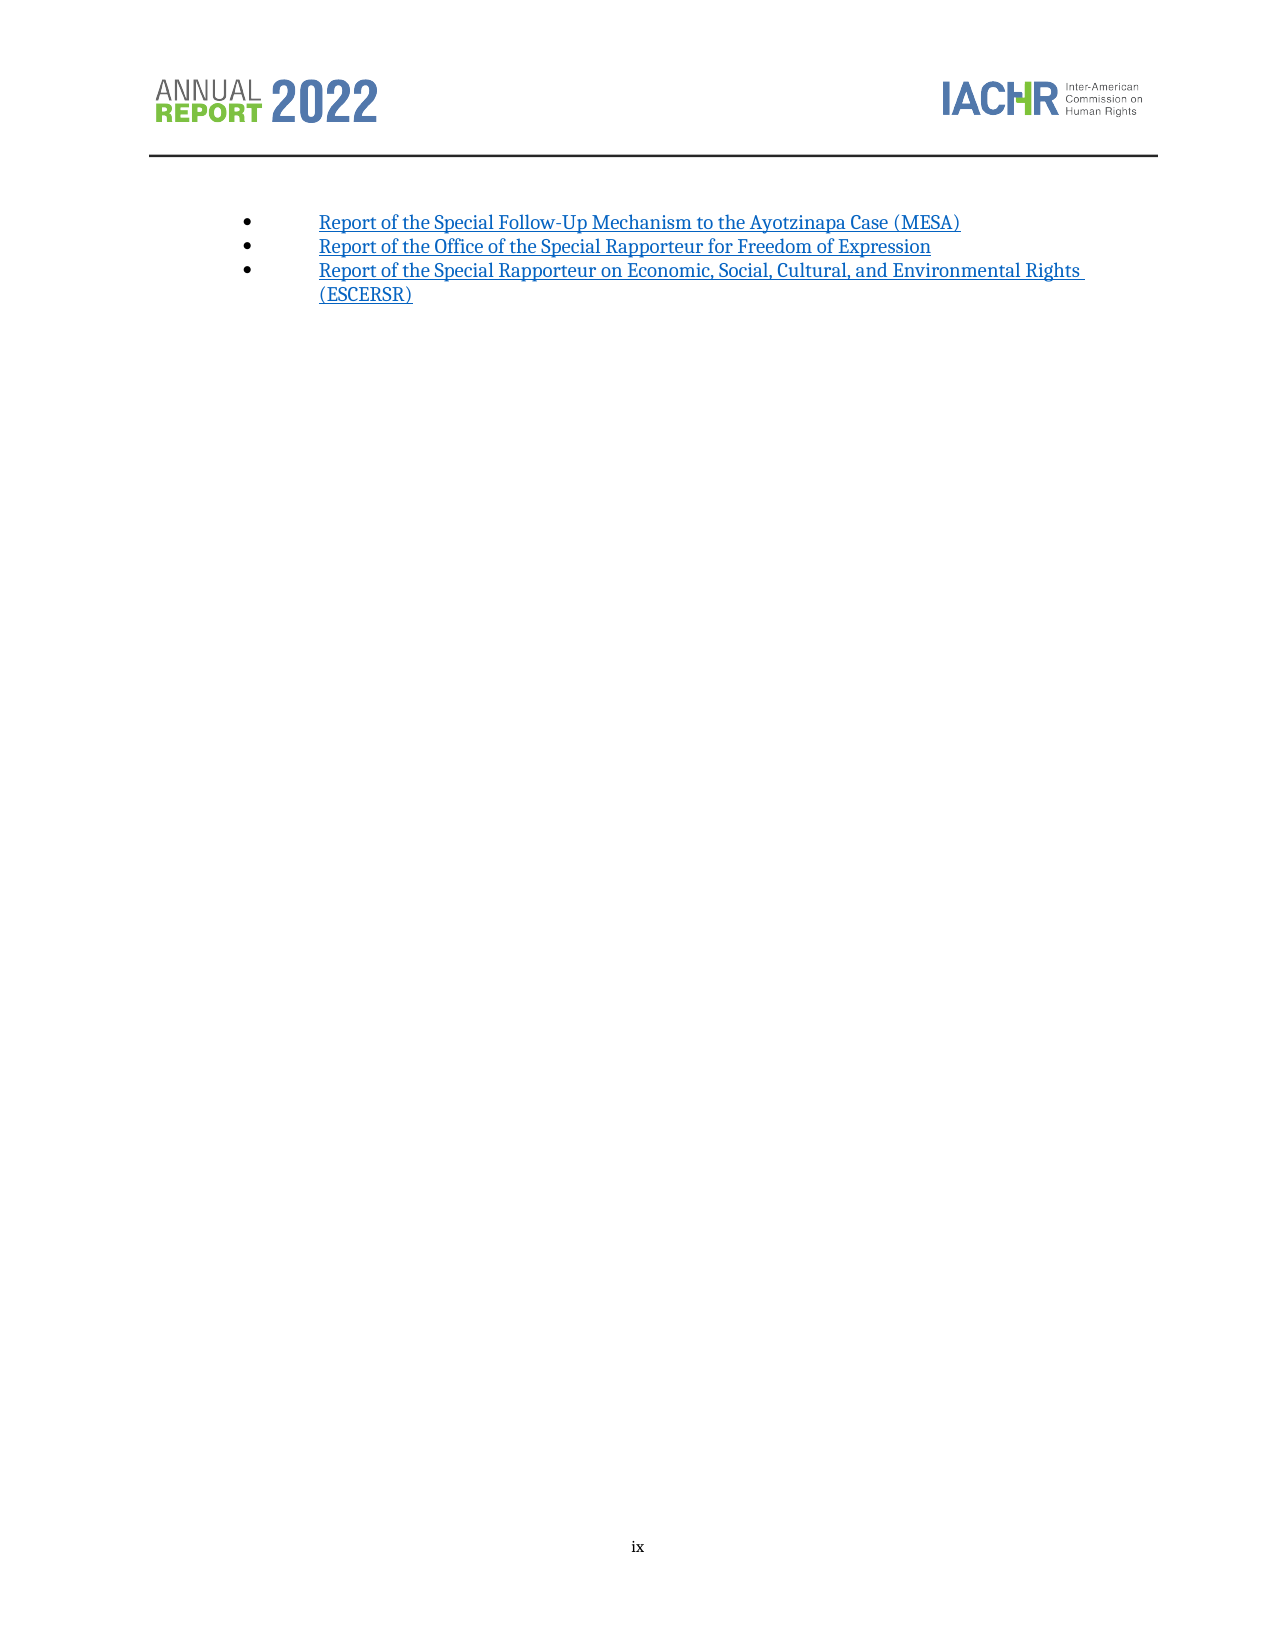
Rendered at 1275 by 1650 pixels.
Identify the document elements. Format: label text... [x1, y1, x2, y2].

list Report of the Special Rapporteur on Economic, Social, Cultural, and Environmental Rights (ESCERSR) [244, 258, 1125, 306]
picture [150, 73, 380, 128]
list Report of the Special Follow-Up Mechanism to the Ayotzinapa Case (MESA) [244, 211, 1125, 234]
picture [935, 73, 1159, 125]
list Report of the Office of the Special Rapporteur for Freedom of Expression [244, 234, 1125, 258]
